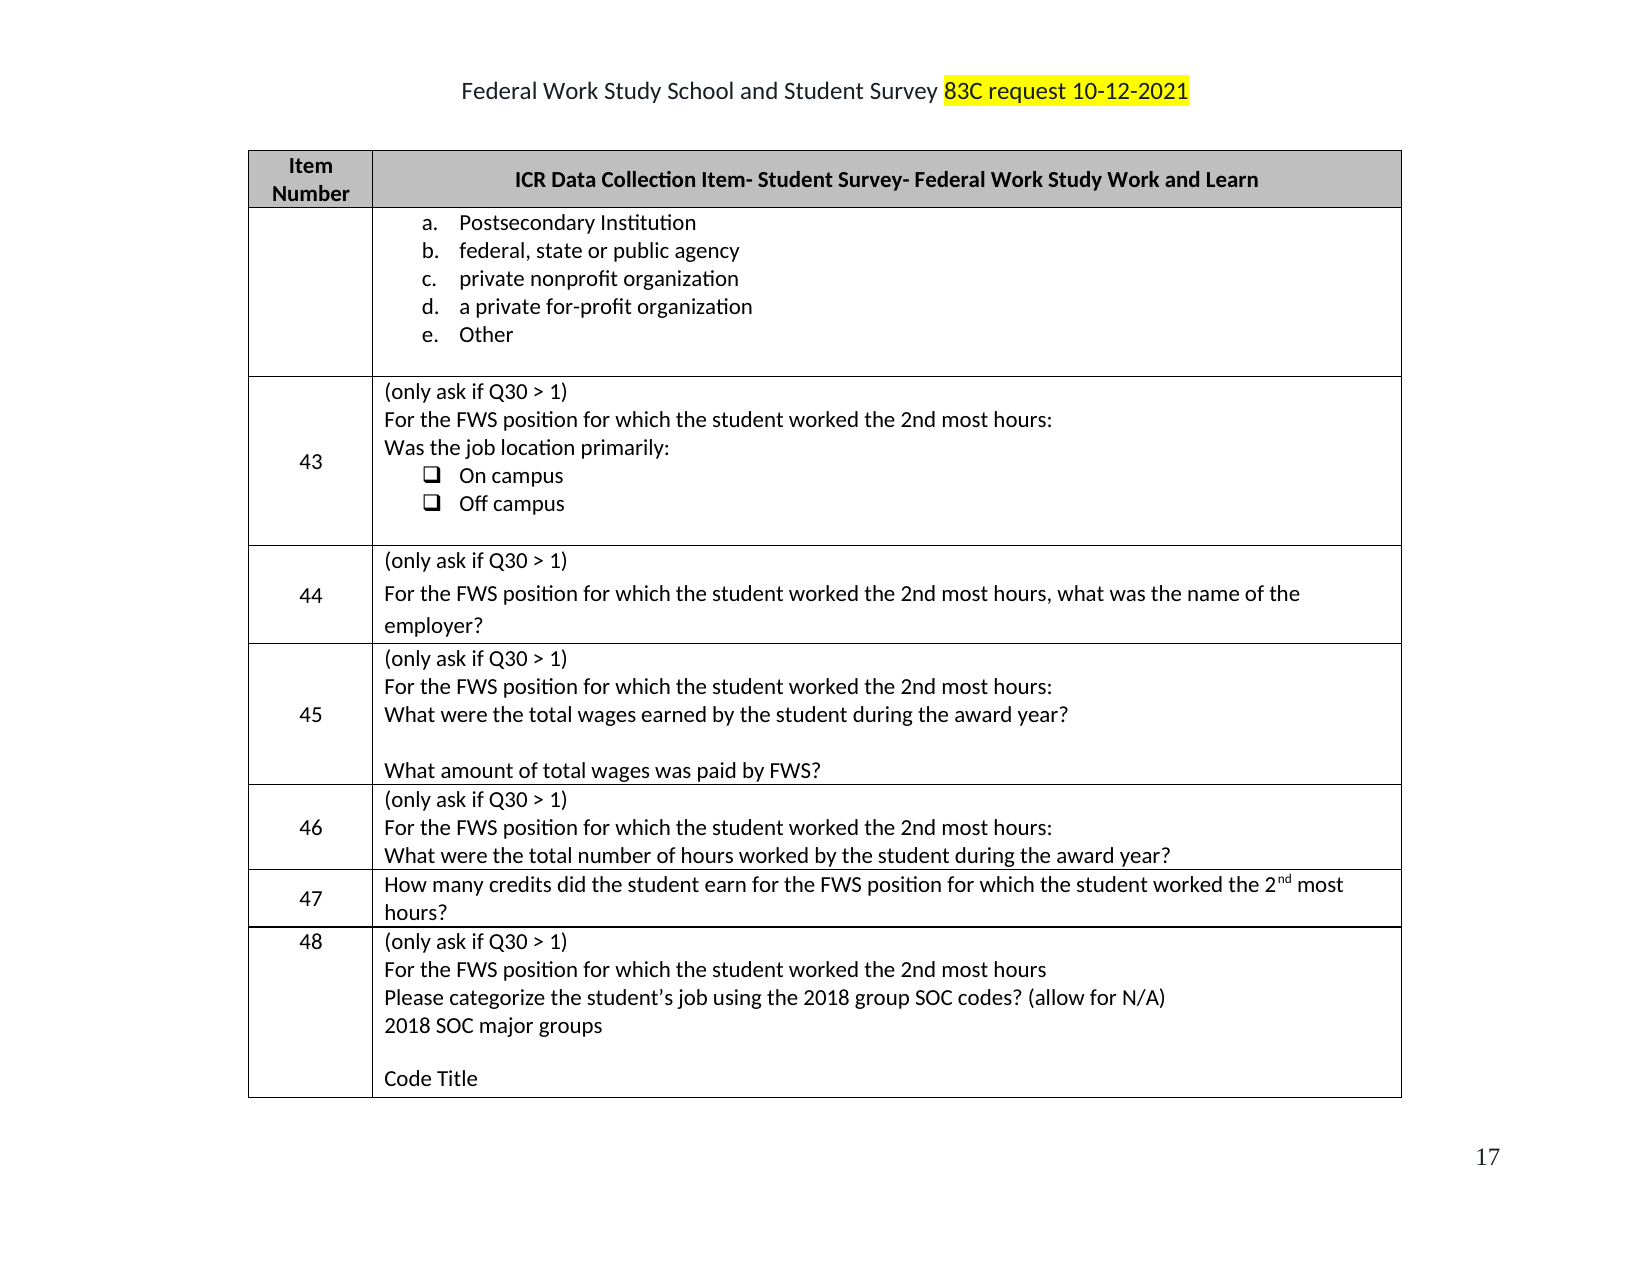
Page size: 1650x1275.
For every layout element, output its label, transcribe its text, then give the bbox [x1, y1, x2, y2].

table_cell How many credits did the student earn for the FWS position for which the student worked the 2nd most hours? [373, 870, 1401, 926]
table_cell 44 [249, 546, 372, 643]
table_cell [373, 208, 1401, 376]
table_cell 46 [249, 785, 372, 869]
table_cell (only ask if Q30 > 1) For the FWS position for which the student worked the 2nd most hours, what was the name of the employer? [373, 546, 1401, 643]
table_cell 48 [249, 928, 372, 1097]
table_header Item Number [249, 151, 372, 207]
table_cell (only ask if Q30 > 1) For the FWS position for which the student worked the 2nd most hours: What were the total wages earned by the student during the award year? What amount of total wages was paid by FWS? [373, 644, 1401, 784]
table_cell 47 [249, 870, 372, 926]
table_cell (only ask if Q30 > 1) For the FWS position for which the student worked the 2nd most hours: What were the total number of hours worked by the student during the award year? [373, 785, 1401, 869]
table_cell 45 [249, 644, 372, 784]
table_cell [373, 928, 1401, 1097]
table_header ICR Data Collection Item- Student Survey- Federal Work Study Work and Learn [373, 151, 1401, 207]
table_cell 42 [249, 208, 372, 376]
table_cell 43 [249, 377, 372, 545]
table_cell (only ask if Q30 > 1) For the FWS position for which the student worked the 2nd most hours: Was the job location primarily: On campus Off campus [373, 377, 1401, 545]
